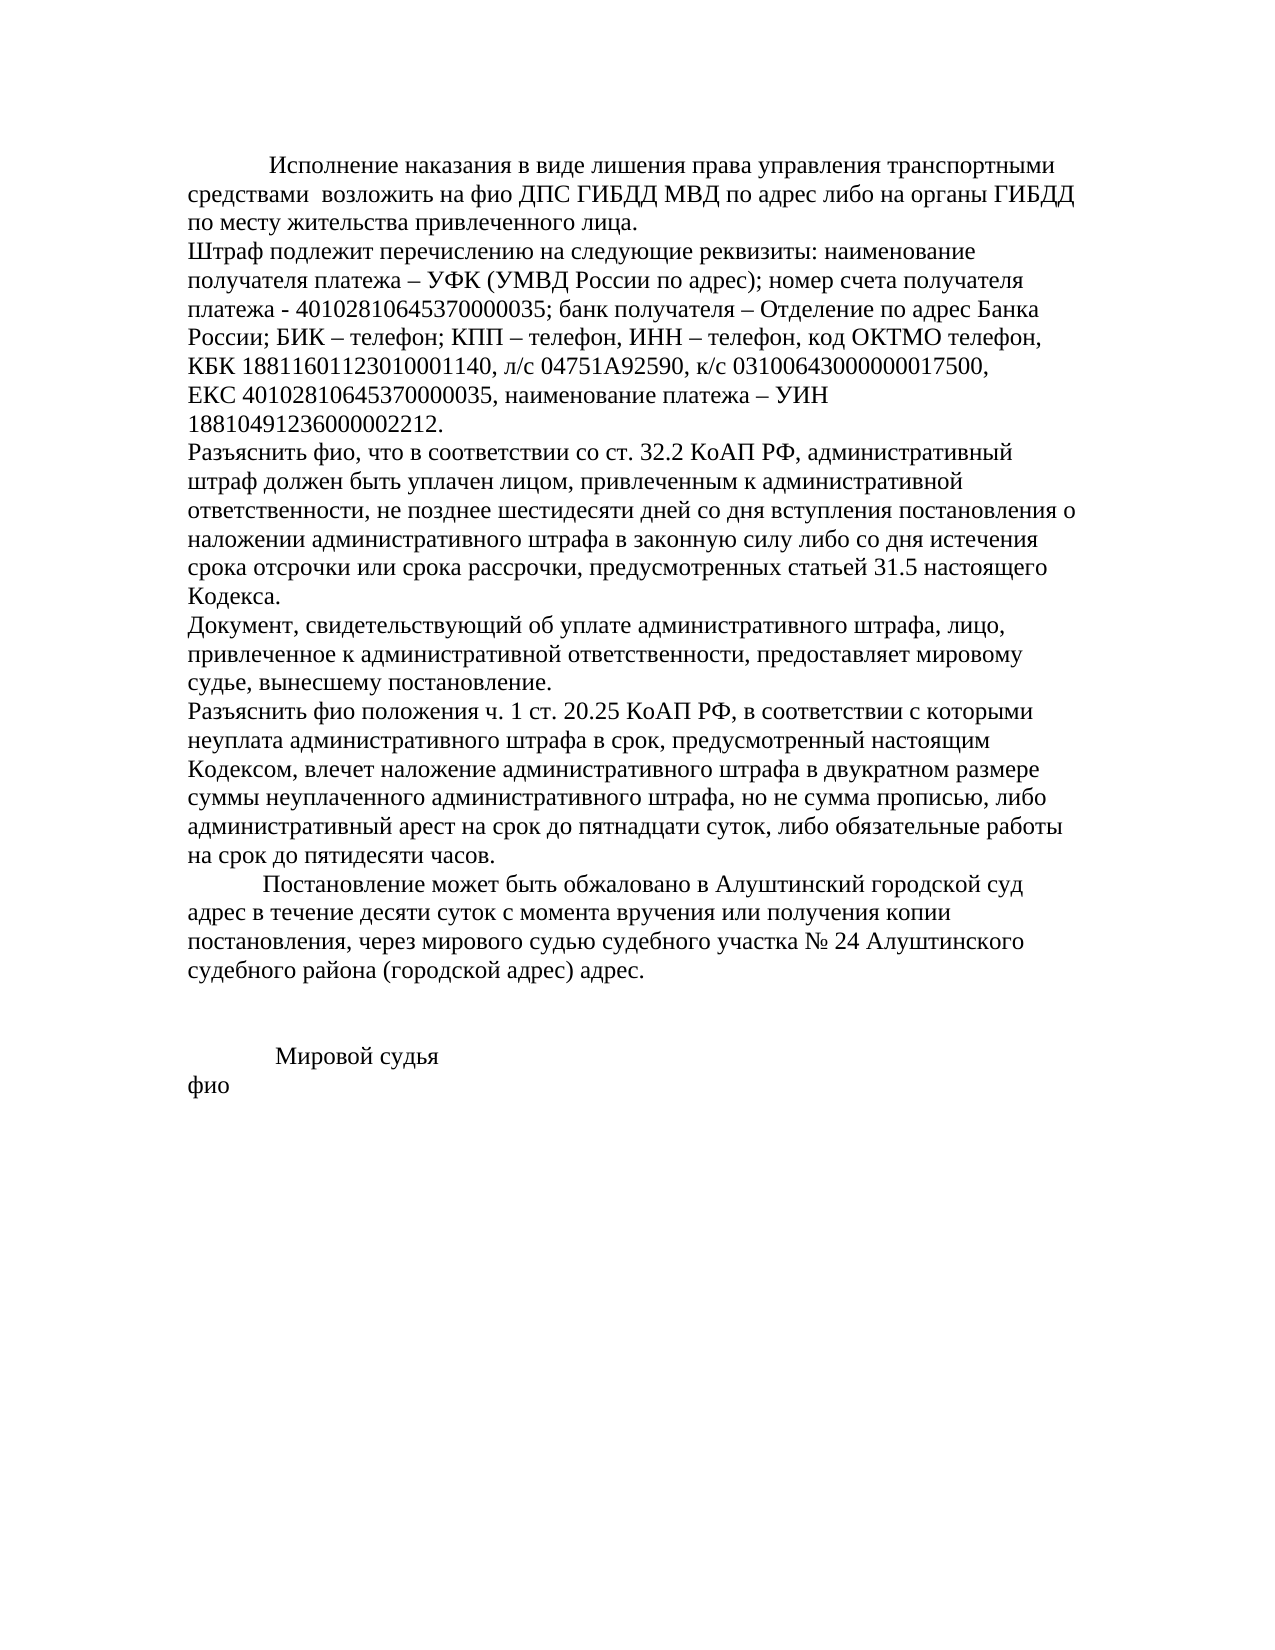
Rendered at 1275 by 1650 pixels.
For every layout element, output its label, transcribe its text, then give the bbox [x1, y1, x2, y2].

text Штраф подлежит перечислению на следующие реквизиты: наименование получателя платежа – УФК (УМВД России по адрес); номер счета получателя платежа - 40102810645370000035; банк получателя – Отделение по адрес Банка России; БИК – телефон; КПП – телефон, ИНН – телефон, код ОКТМО телефон, КБК 18811601123010001140, л/с 04751А92590, к/с 03100643000000017500, ЕКС 40102810645370000035, наименование платежа – УИН 18810491236000002212. [187, 236, 1087, 437]
text Исполнение наказания в виде лишения права управления транспортными средствами возложить на фио ДПС ГИБДД МВД по адрес либо на органы ГИБДД по месту жительства привлеченного лица. [187, 150, 1087, 236]
text Постановление может быть обжаловано в Алуштинский городской суд адрес в течение десяти суток с момента вручения или получения копии постановления, через мирового судью судебного участка № 24 Алуштинского судебного района (городской адрес) адрес. [187, 869, 1087, 984]
text Разъяснить фио, что в соответствии со ст. 32.2 КоАП РФ, административный штраф должен быть уплачен лицом, привлеченным к административной ответственности, не позднее шестидесяти дней со дня вступления постановления о наложении административного штрафа в законную силу либо со дня истечения срока отсрочки или срока рассрочки, предусмотренных статьей 31.5 настоящего Кодекса. [187, 437, 1087, 610]
text Мировой судья фио [187, 1041, 1087, 1099]
text Документ, свидетельствующий об уплате административного штрафа, лицо, привлеченное к административной ответственности, предоставляет мировому судье, вынесшему постановление. [187, 610, 1087, 696]
text Разъяснить фио положения ч. 1 ст. 20.25 КоАП РФ, в соответствии с которыми неуплата административного штрафа в срок, предусмотренный настоящим Кодексом, влечет наложение административного штрафа в двукратном размере суммы неуплаченного административного штрафа, но не сумма прописью, либо административный арест на срок до пятнадцати суток, либо обязательные работы на срок до пятидесяти часов. [187, 696, 1087, 869]
